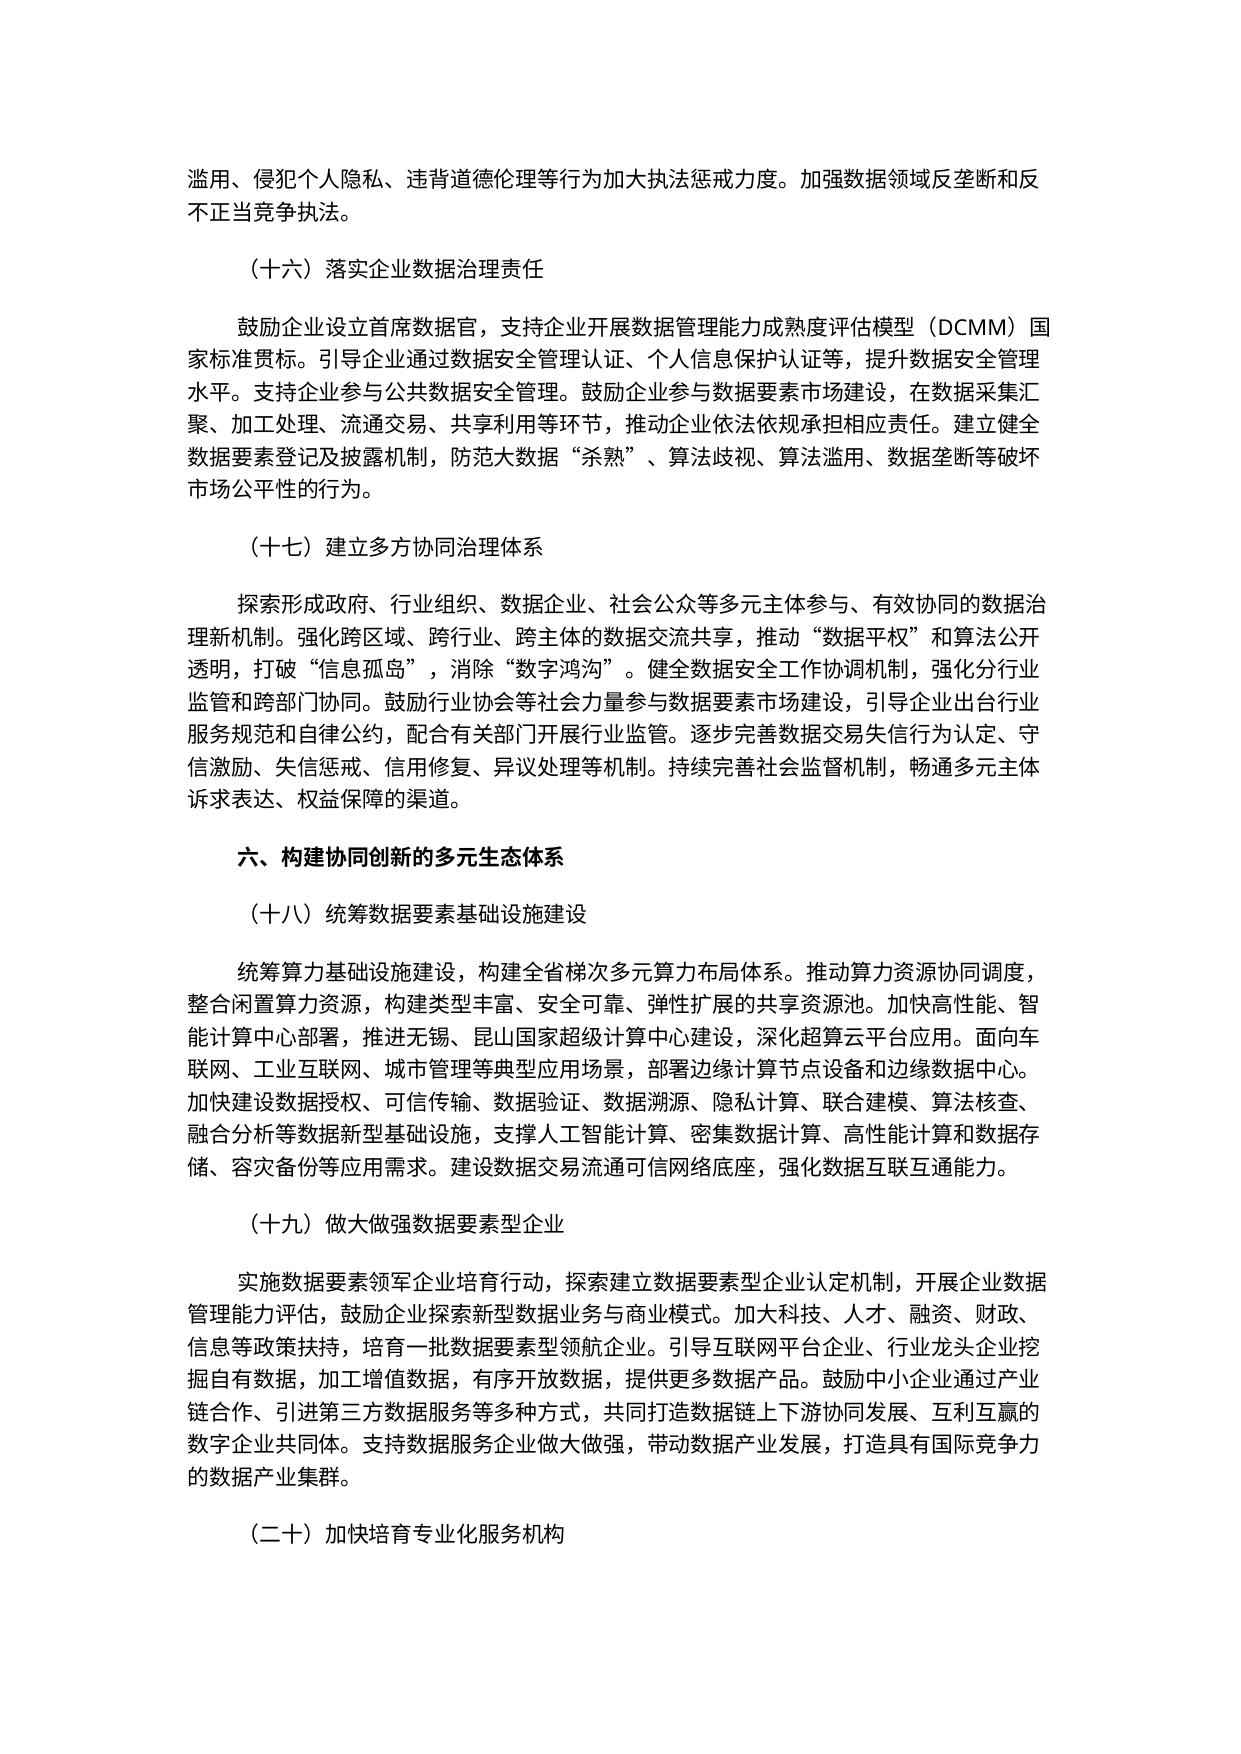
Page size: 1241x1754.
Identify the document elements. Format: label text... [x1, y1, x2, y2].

text （十九）做大做强数据要素型企业 [187, 1207, 1053, 1239]
text 探索形成政府、行业组织、数据企业、社会公众等多元主体参与、有效协同的数据治理新机制。强化跨区域、跨行业、跨主体的数据交流共享，推动“数据平权”和算法公开透明，打破“信息孤岛”，消除“数字鸿沟”。健全数据安全工作协调机制，强化分行业监管和跨部门协同。鼓励行业协会等社会力量参与数据要素市场建设，引导企业出台行业服务规范和自律公约，配合有关部门开展行业监管。逐步完善数据交易失信行为认定、守信激励、失信惩戒、信用修复、异议处理等机制。持续完善社会监督机制，畅通多元主体诉求表达、权益保障的渠道。 [187, 587, 1053, 814]
text （十六）落实企业数据治理责任 [187, 252, 1053, 284]
text 六、构建协同创新的多元生态体系 [187, 839, 1053, 872]
text 实施数据要素领军企业培育行动，探索建立数据要素型企业认定机制，开展企业数据管理能力评估，鼓励企业探索新型数据业务与商业模式。加大科技、人才、融资、财政、信息等政策扶持，培育一批数据要素型领航企业。引导互联网平台企业、行业龙头企业挖掘自有数据，加工增值数据，有序开放数据，提供更多数据产品。鼓励中小企业通过产业链合作、引进第三方数据服务等多种方式，共同打造数据链上下游协同发展、互利互赢的数字企业共同体。支持数据服务企业做大做强，带动数据产业发展，打造具有国际竞争力的数据产业集群。 [187, 1264, 1053, 1492]
text 鼓励企业设立首席数据官，支持企业开展数据管理能力成熟度评估模型（DCMM）国家标准贯标。引导企业通过数据安全管理认证、个人信息保护认证等，提升数据安全管理水平。支持企业参与公共数据安全管理。鼓励企业参与数据要素市场建设，在数据采集汇聚、加工处理、流通交易、共享利用等环节，推动企业依法依规承担相应责任。建立健全数据要素登记及披露机制，防范大数据“杀熟”、算法歧视、算法滥用、数据垄断等破坏市场公平性的行为。 [187, 309, 1053, 504]
text 统筹算力基础设施建设，构建全省梯次多元算力布局体系。推动算力资源协同调度，整合闲置算力资源，构建类型丰富、安全可靠、弹性扩展的共享资源池。加快高性能、智能计算中心部署，推进无锡、昆山国家超级计算中心建设，深化超算云平台应用。面向车联网、工业互联网、城市管理等典型应用场景，部署边缘计算节点设备和边缘数据中心。加快建设数据授权、可信传输、数据验证、数据溯源、隐私计算、联合建模、算法核查、融合分析等数据新型基础设施，支撑人工智能计算、密集数据计算、高性能计算和数据存储、容灾备份等应用需求。建设数据交易流通可信网络底座，强化数据互联互通能力。 [187, 954, 1053, 1182]
text （十七）建立多方协同治理体系 [187, 529, 1053, 562]
text （十八）统筹数据要素基础设施建设 [187, 897, 1053, 929]
text （二十）加快培育专业化服务机构 [187, 1517, 1053, 1549]
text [187, 162, 1053, 227]
